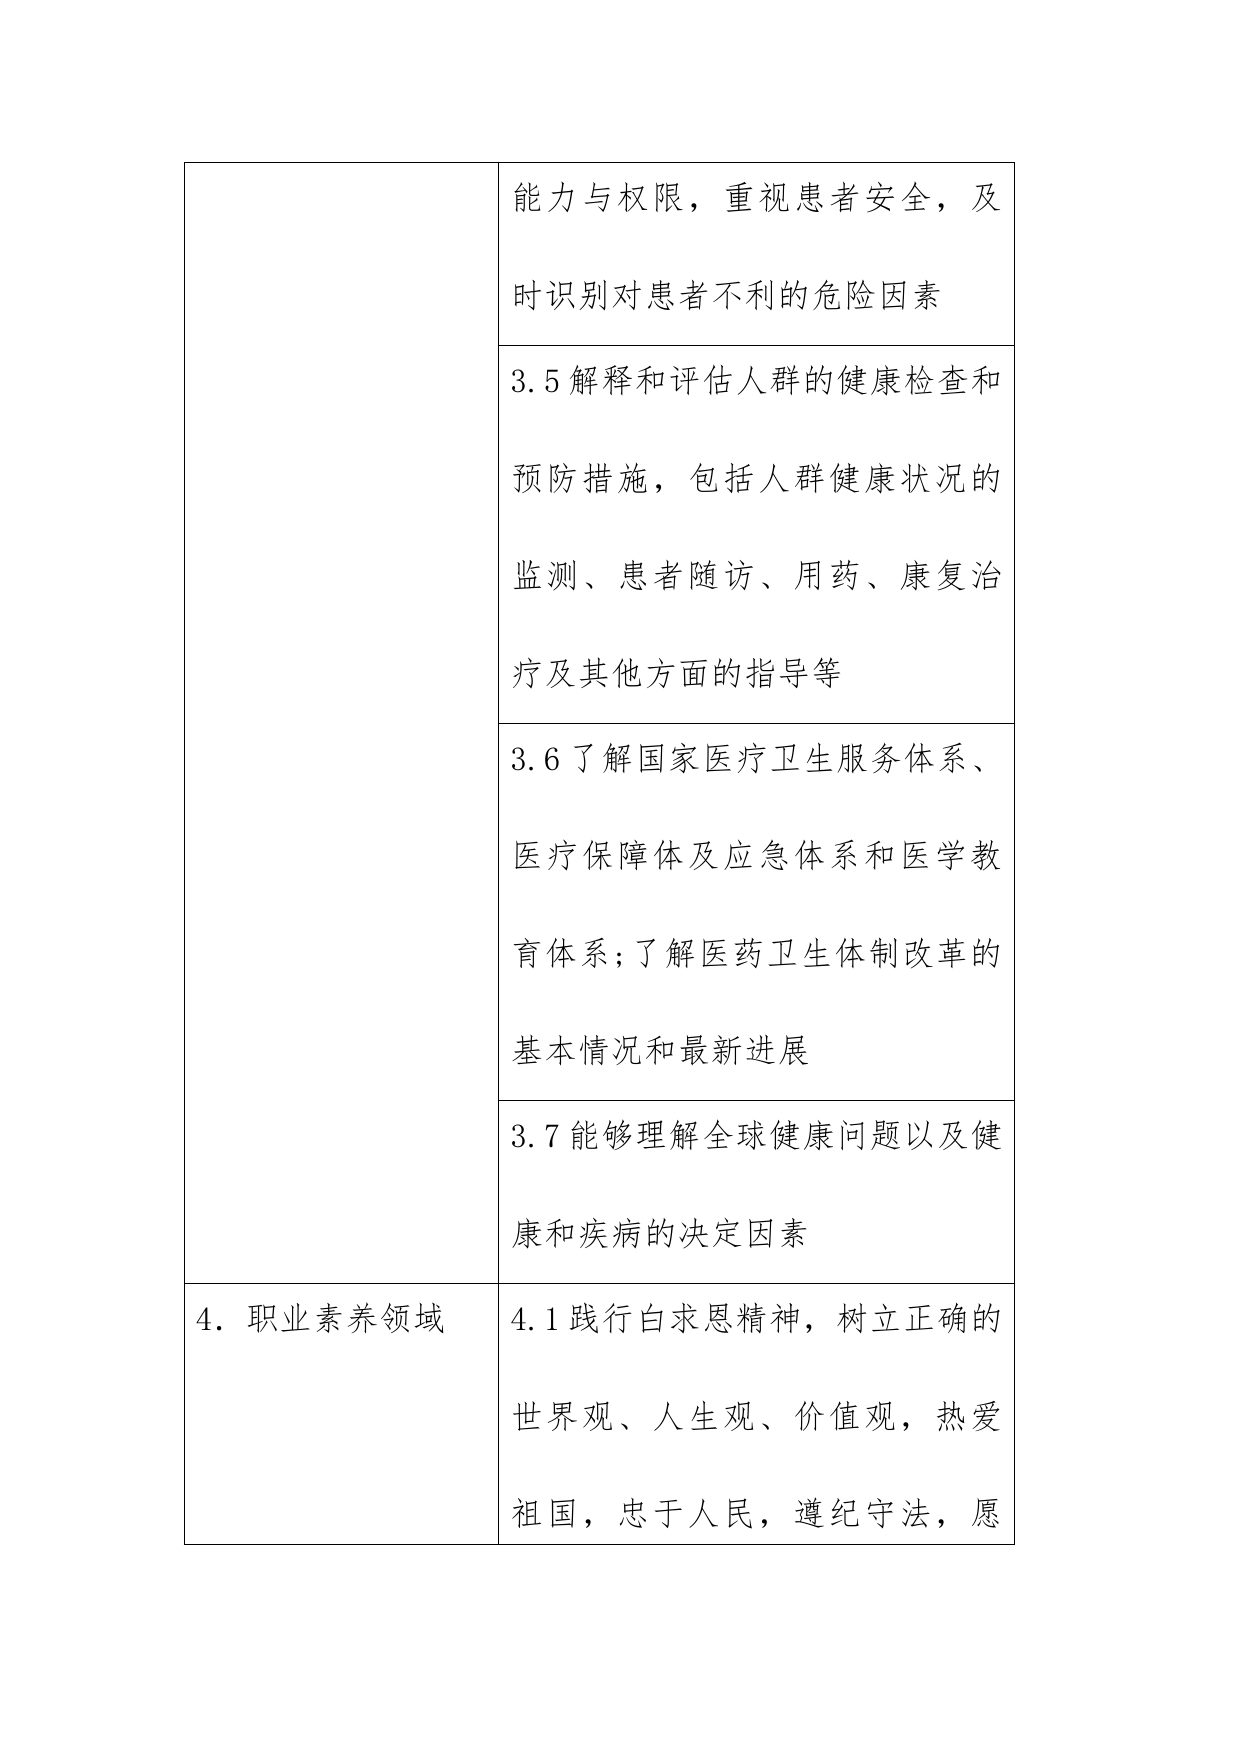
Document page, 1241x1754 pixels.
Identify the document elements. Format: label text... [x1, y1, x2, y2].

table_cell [499, 1284, 1014, 1544]
table_cell 3.7能够理解全球健康问题以及健康和疾病的决定因素 [499, 1101, 1014, 1283]
table_cell 3.6了解国家医疗卫生服务体系、医疗保障体及应急体系和医学教育体系;了解医药卫生体制改革的基本情况和最新进展 [499, 724, 1014, 1100]
table_cell 4．职业素养领域 [185, 1284, 498, 1544]
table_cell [499, 163, 1014, 345]
table_cell 3.5解释和评估人群的健康检查和预防措施，包括人群健康状况的监测、患者随访、用药、康复治疗及其他方面的指导等 [499, 346, 1014, 722]
